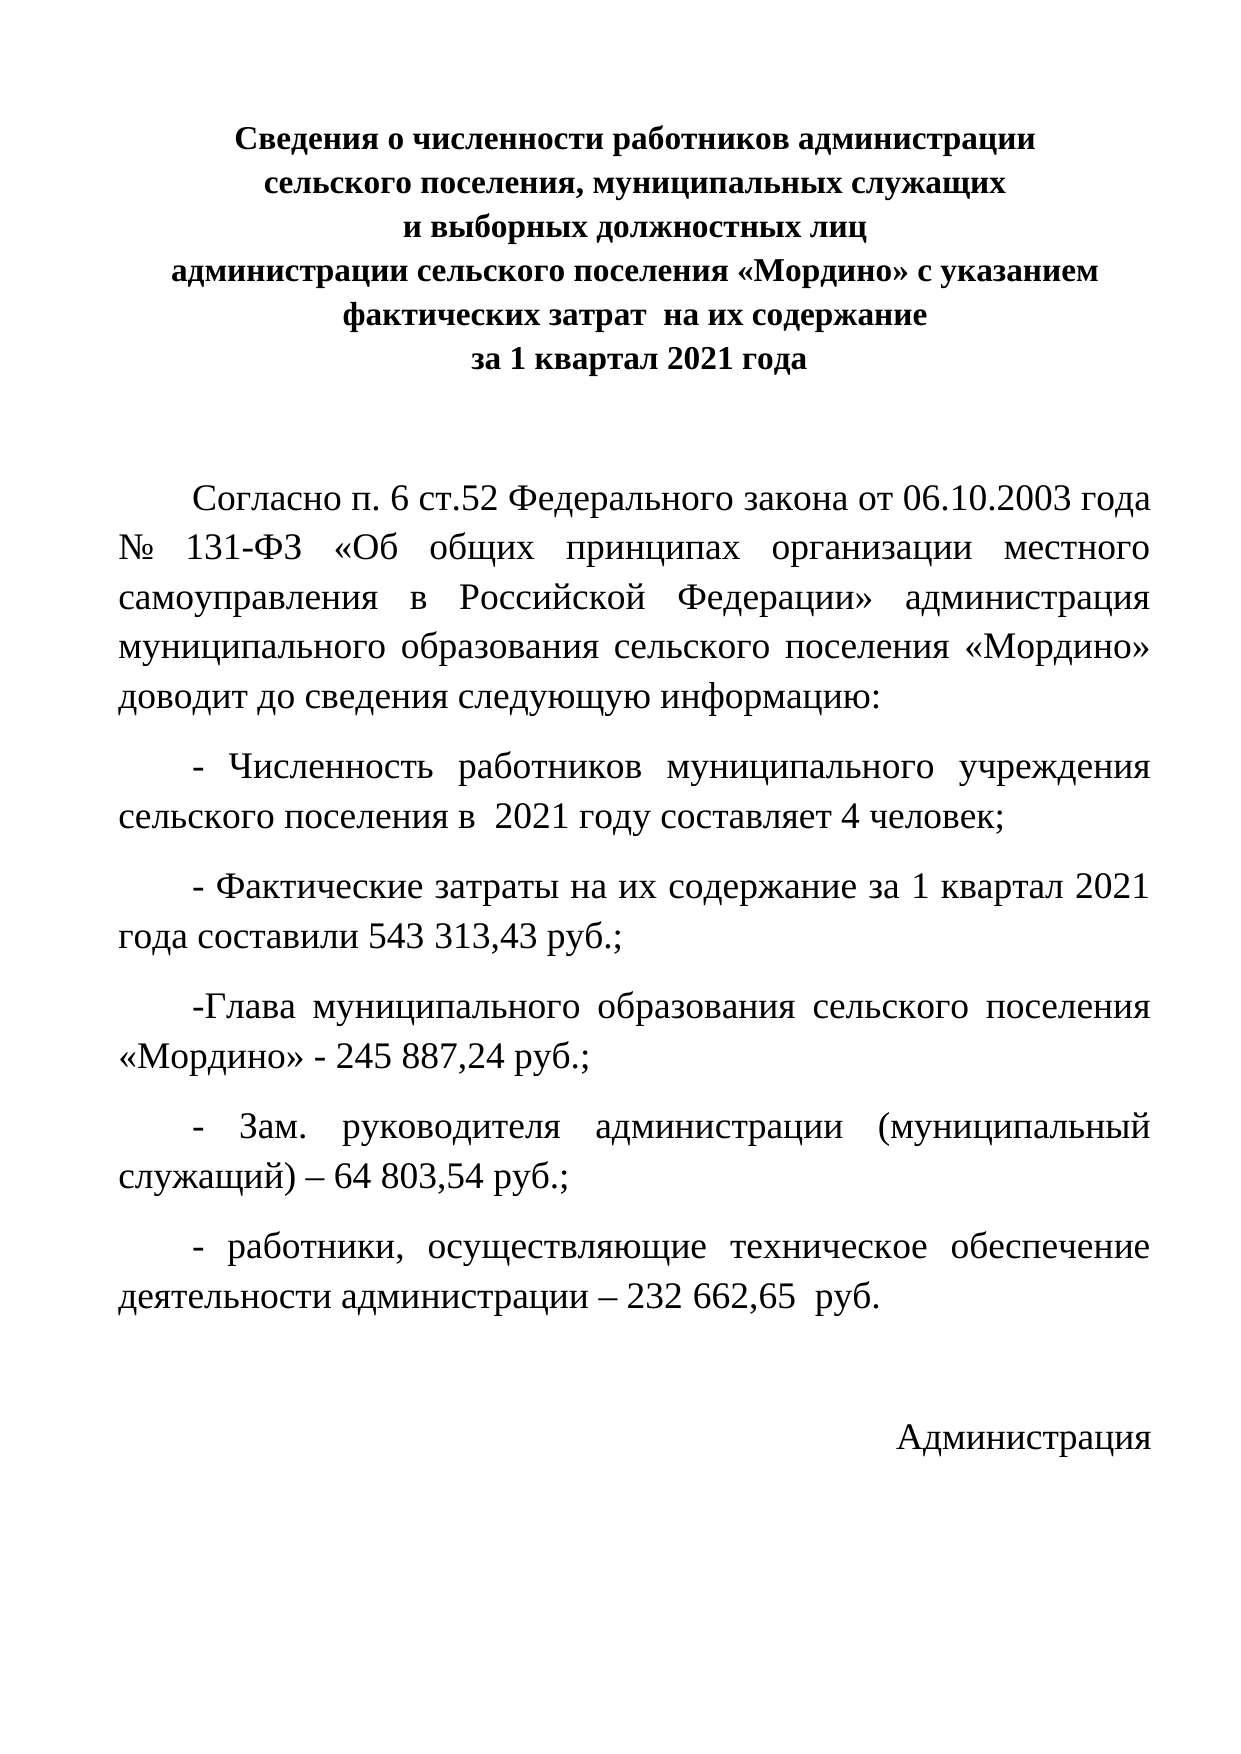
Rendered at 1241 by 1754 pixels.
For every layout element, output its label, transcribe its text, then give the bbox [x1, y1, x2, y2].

text администрации сельского поселения «Мордино» с указанием фактических затрат на их содержание [118, 250, 1152, 333]
text -Глава муниципального образования сельского поселения «Мордино» - 245 887,24 руб.; [118, 984, 1152, 1076]
text - Зам. руководителя администрации (муниципальный служащий) – 64 803,54 руб.; [118, 1104, 1152, 1196]
text - работники, осуществляющие техническое обеспечение деятельности администрации – 232 662,65 руб. [118, 1224, 1152, 1316]
text за 1 квартал 2021 года [118, 338, 1152, 377]
text Согласно п. 6 ст.52 Федерального закона от 06.10.2003 года № 131-ФЗ «Об общих принципах организации местного самоуправления в Российской Федерации» администрация муниципального образования сельского поселения «Мордино» доводит до сведения следующую информацию: [118, 475, 1152, 716]
text и выборных должностных лиц [118, 206, 1152, 244]
text Сведения о численности работников администрации [118, 118, 1152, 156]
text - Численность работников муниципального учреждения сельского поселения в 2021 году составляет 4 человек; [118, 744, 1152, 836]
text - Фактические затраты на их содержание за 1 квартал 2021 года составили 543 313,43 руб.; [118, 864, 1152, 956]
text сельского поселения, муниципальных служащих [118, 162, 1152, 201]
text Администрация [118, 1414, 1152, 1457]
